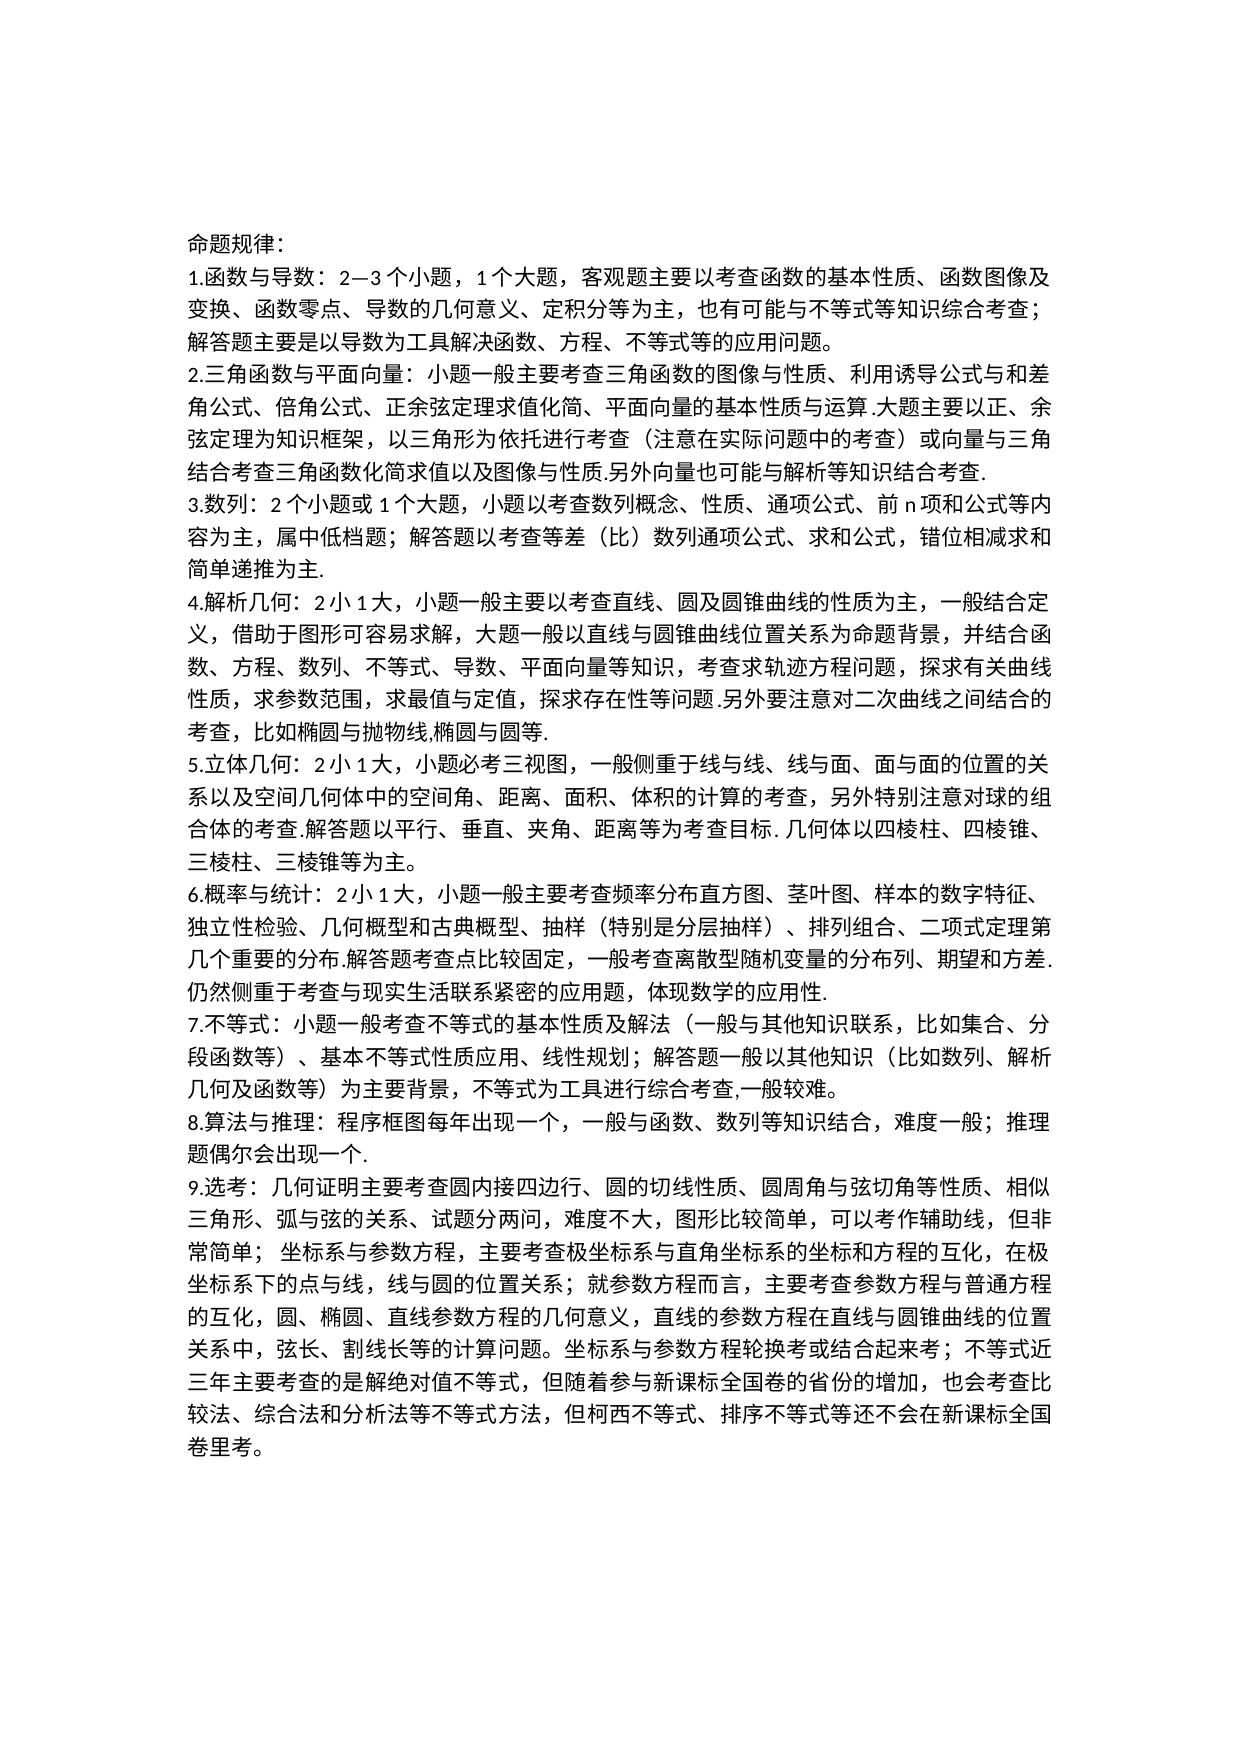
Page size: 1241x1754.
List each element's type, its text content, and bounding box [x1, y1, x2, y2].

list 选考：几何证明主要考查圆内接四边行、圆的切线性质、圆周角与弦切角等性质、相似三角形、弧与弦的关系、试题分两问，难度不大，图形比较简单，可以考作辅助线，但非常简单； 坐标系与参数方程，主要考查极坐标系与直角坐标系的坐标和方程的互化，在极坐标系下的点与线，线与圆的位置关系；就参数方程而言，主要考查参数方程与普通方程的互化，圆、椭圆、直线参数方程的几何意义，直线的参数方程在直线与圆锥曲线的位置关系中，弦长、割线长等的计算问题。坐标系与参数方程轮换考或结合起来考；不等式近三年主要考查的是解绝对值不等式，但随着参与新课标全国卷的省份的增加，也会考查比较法、综合法和分析法等不等式方法，但柯西不等式、排序不等式等还不会在新课标全国卷里考。 [187, 1169, 1053, 1462]
list 立体几何：2小1大，小题必考三视图，一般侧重于线与线、线与面、面与面的位置的关系以及空间几何体中的空间角、距离、面积、体积的计算的考查，另外特别注意对球的组合体的考查.解答题以平行、垂直、夹角、距离等为考查目标. 几何体以四棱柱、四棱锥、三棱柱、三棱锥等为主。 [187, 747, 1053, 877]
list 函数与导数：2—3个小题，1个大题，客观题主要以考查函数的基本性质、函数图像及变换、函数零点、导数的几何意义、定积分等为主，也有可能与不等式等知识综合考查；解答题主要是以导数为工具解决函数、方程、不等式等的应用问题。 [187, 259, 1053, 357]
list 不等式：小题一般考查不等式的基本性质及解法（一般与其他知识联系，比如集合、分段函数等）、基本不等式性质应用、线性规划；解答题一般以其他知识（比如数列、解析几何及函数等）为主要背景，不等式为工具进行综合考查,一般较难。 [187, 1007, 1053, 1104]
list 概率与统计：2小1大，小题一般主要考查频率分布直方图、茎叶图、样本的数字特征、独立性检验、几何概型和古典概型、抽样（特别是分层抽样）、排列组合、二项式定理第几个重要的分布.解答题考查点比较固定，一般考查离散型随机变量的分布列、期望和方差.仍然侧重于考查与现实生活联系紧密的应用题，体现数学的应用性. [187, 877, 1053, 1007]
list 三角函数与平面向量：小题一般主要考查三角函数的图像与性质、利用诱导公式与和差角公式、倍角公式、正余弦定理求值化简、平面向量的基本性质与运算.大题主要以正、余弦定理为知识框架，以三角形为依托进行考查（注意在实际问题中的考查）或向量与三角结合考查三角函数化简求值以及图像与性质.另外向量也可能与解析等知识结合考查. [187, 357, 1053, 487]
list 算法与推理：程序框图每年出现一个，一般与函数、数列等知识结合，难度一般；推理题偶尔会出现一个. [187, 1104, 1053, 1169]
text 命题规律： [187, 227, 1053, 259]
list 数列：2个小题或1个大题，小题以考查数列概念、性质、通项公式、前n项和公式等内容为主，属中低档题；解答题以考查等差（比）数列通项公式、求和公式，错位相减求和、简单递推为主. [187, 487, 1053, 584]
list 解析几何：2小1大，小题一般主要以考查直线、圆及圆锥曲线的性质为主，一般结合定义，借助于图形可容易求解，大题一般以直线与圆锥曲线位置关系为命题背景，并结合函数、方程、数列、不等式、导数、平面向量等知识，考查求轨迹方程问题，探求有关曲线性质，求参数范围，求最值与定值，探求存在性等问题.另外要注意对二次曲线之间结合的考查，比如椭圆与抛物线,椭圆与圆等. [187, 584, 1053, 747]
